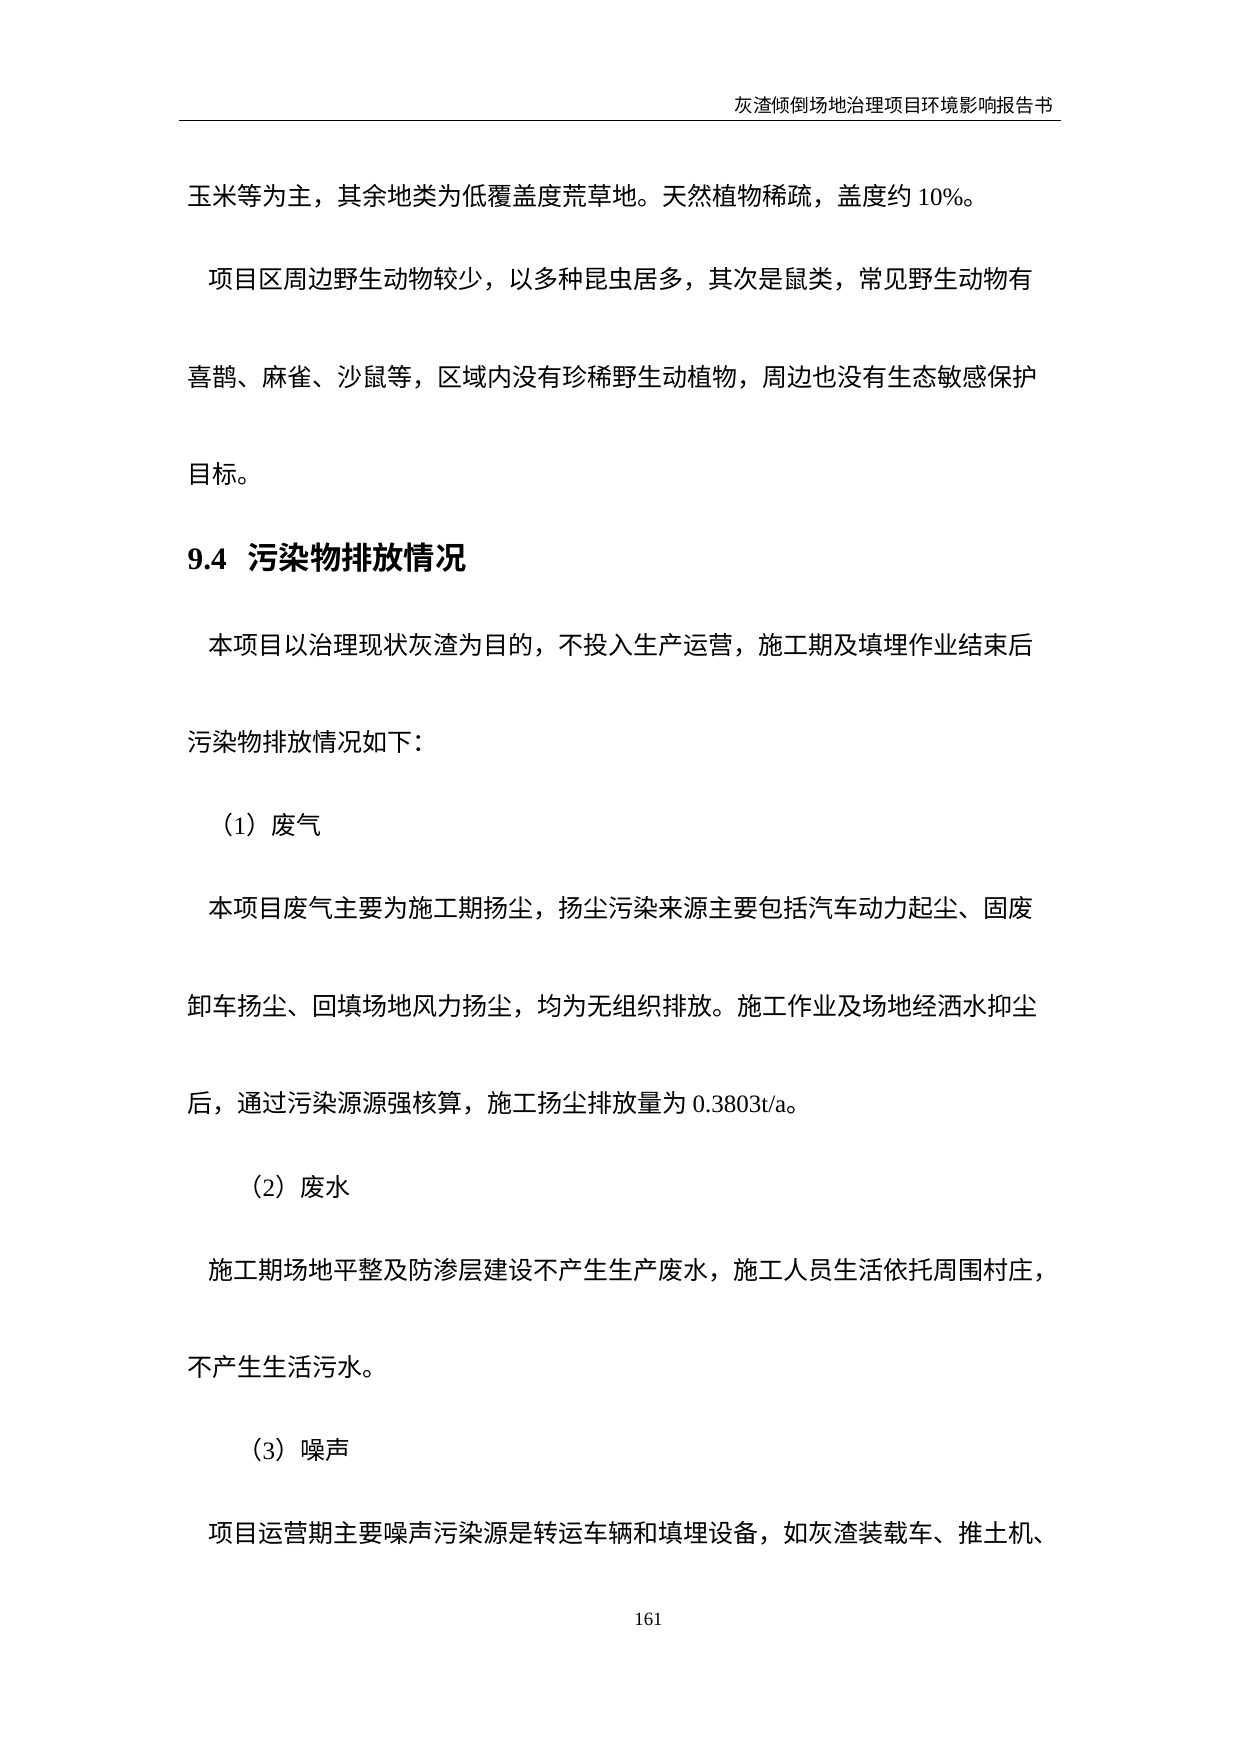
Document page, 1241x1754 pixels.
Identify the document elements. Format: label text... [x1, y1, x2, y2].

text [187, 1499, 1053, 1564]
subtitle 污染物排放情况 [187, 523, 1053, 588]
text （3）噪声 [187, 1416, 1053, 1481]
text 本项目废气主要为施工期扬尘，扬尘污染来源主要包括汽车动力起尘、固废卸车扬尘、回填场地风力扬尘，均为无组织排放。施工作业及场地经洒水抑尘后，通过污染源源强核算，施工扬尘排放量为0.3803t/a。 [187, 874, 1053, 1134]
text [187, 162, 1053, 227]
text 本项目以治理现状灰渣为目的，不投入生产运营，施工期及填埋作业结束后污染物排放情况如下： [187, 611, 1053, 773]
text （1）废气 [187, 791, 1053, 856]
text 项目区周边野生动物较少，以多种昆虫居多，其次是鼠类，常见野生动物有喜鹊、麻雀、沙鼠等，区域内没有珍稀野生动植物，周边也没有生态敏感保护目标。 [187, 245, 1053, 505]
text 施工期场地平整及防渗层建设不产生生产废水，施工人员生活依托周围村庄，不产生生活污水。 [187, 1236, 1053, 1398]
text （2）废水 [187, 1153, 1053, 1218]
